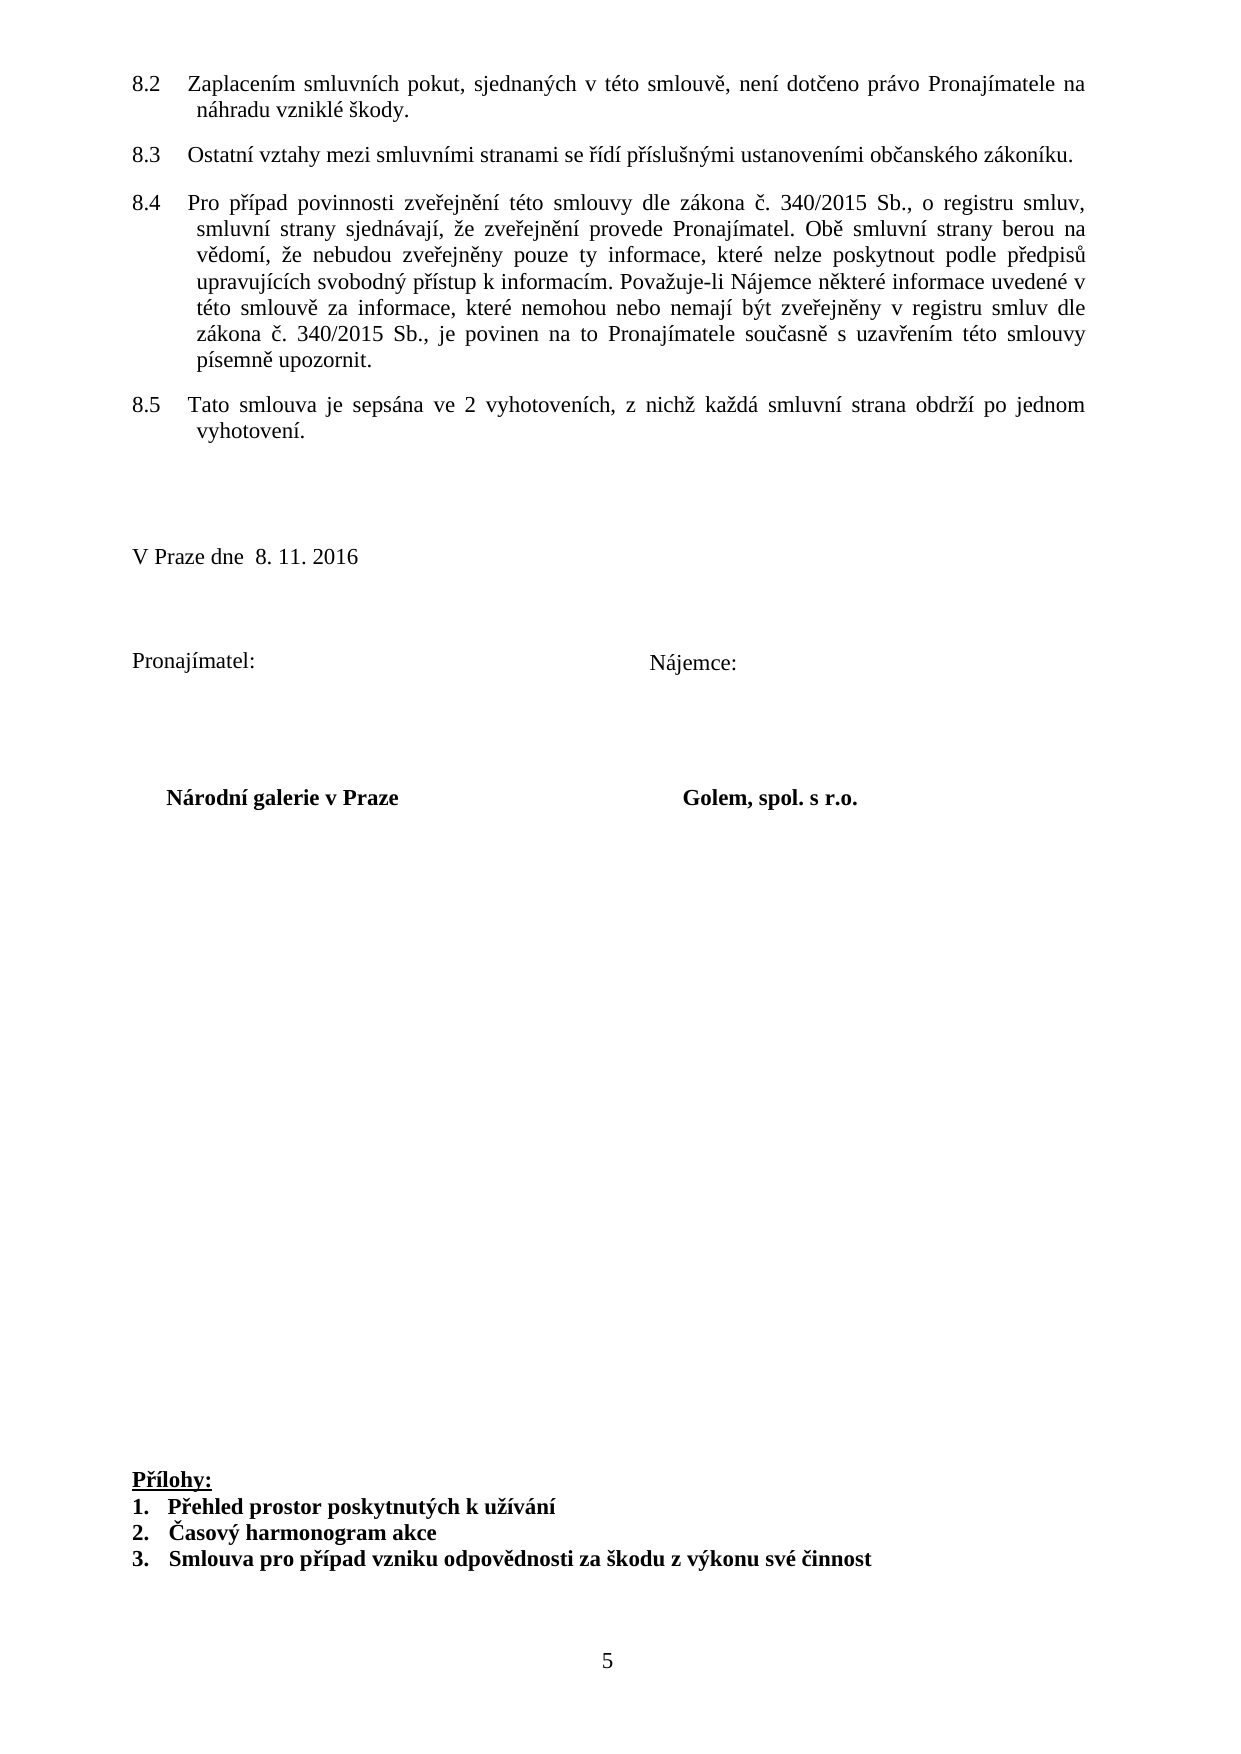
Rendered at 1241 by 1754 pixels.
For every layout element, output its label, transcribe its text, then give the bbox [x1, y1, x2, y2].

list Tato smlouva je sepsána ve 2 vyhotoveních, z nichž každá smluvní strana obdrží po jednom vyhotovení. [132, 392, 1087, 444]
text Pronajímatel: [132, 651, 255, 673]
text Národní galerie v Praze Golem, spol. s r.o. [166, 787, 858, 810]
text Přílohy: [132, 1467, 1087, 1493]
text V Praze dne 8. 11. 2016 [132, 546, 358, 569]
list Časový harmonogram akce [132, 1519, 1087, 1546]
list Ostatní vztahy mezi smluvními stranami se řídí příslušnými ustanoveními občanského zákoníku. [132, 144, 1087, 167]
text Nájemce: [649, 652, 737, 675]
list Zaplacením smluvních pokut, sjednaných v této smlouvě, není dotčeno právo Pronajímatele na náhradu vzniklé škody. [132, 70, 1087, 122]
list Přehled prostor poskytnutých k užívání [132, 1493, 1087, 1519]
list Pro případ povinnosti zveřejnění této smlouvy dle zákona č. 340/2015 Sb., o registru smluv, smluvní strany sjednávají, že zveřejnění provede Pronajímatel. Obě smluvní strany berou na vědomí, že nebudou zveřejněny pouze ty informace, které nelze poskytnout podle předpisů upravujících svobodný přístup k informacím. Považuje-li Nájemce některé informace uvedené v této smlouvě za informace, které nemohou nebo nemají být zveřejněny v registru smluv dle zákona č. 340/2015 Sb., je povinen na to Pronajímatele současně s uzavřením této smlouvy písemně upozornit. [132, 189, 1087, 373]
list Smlouva pro případ vzniku odpovědnosti za škodu z výkonu své činnost [132, 1546, 1087, 1572]
